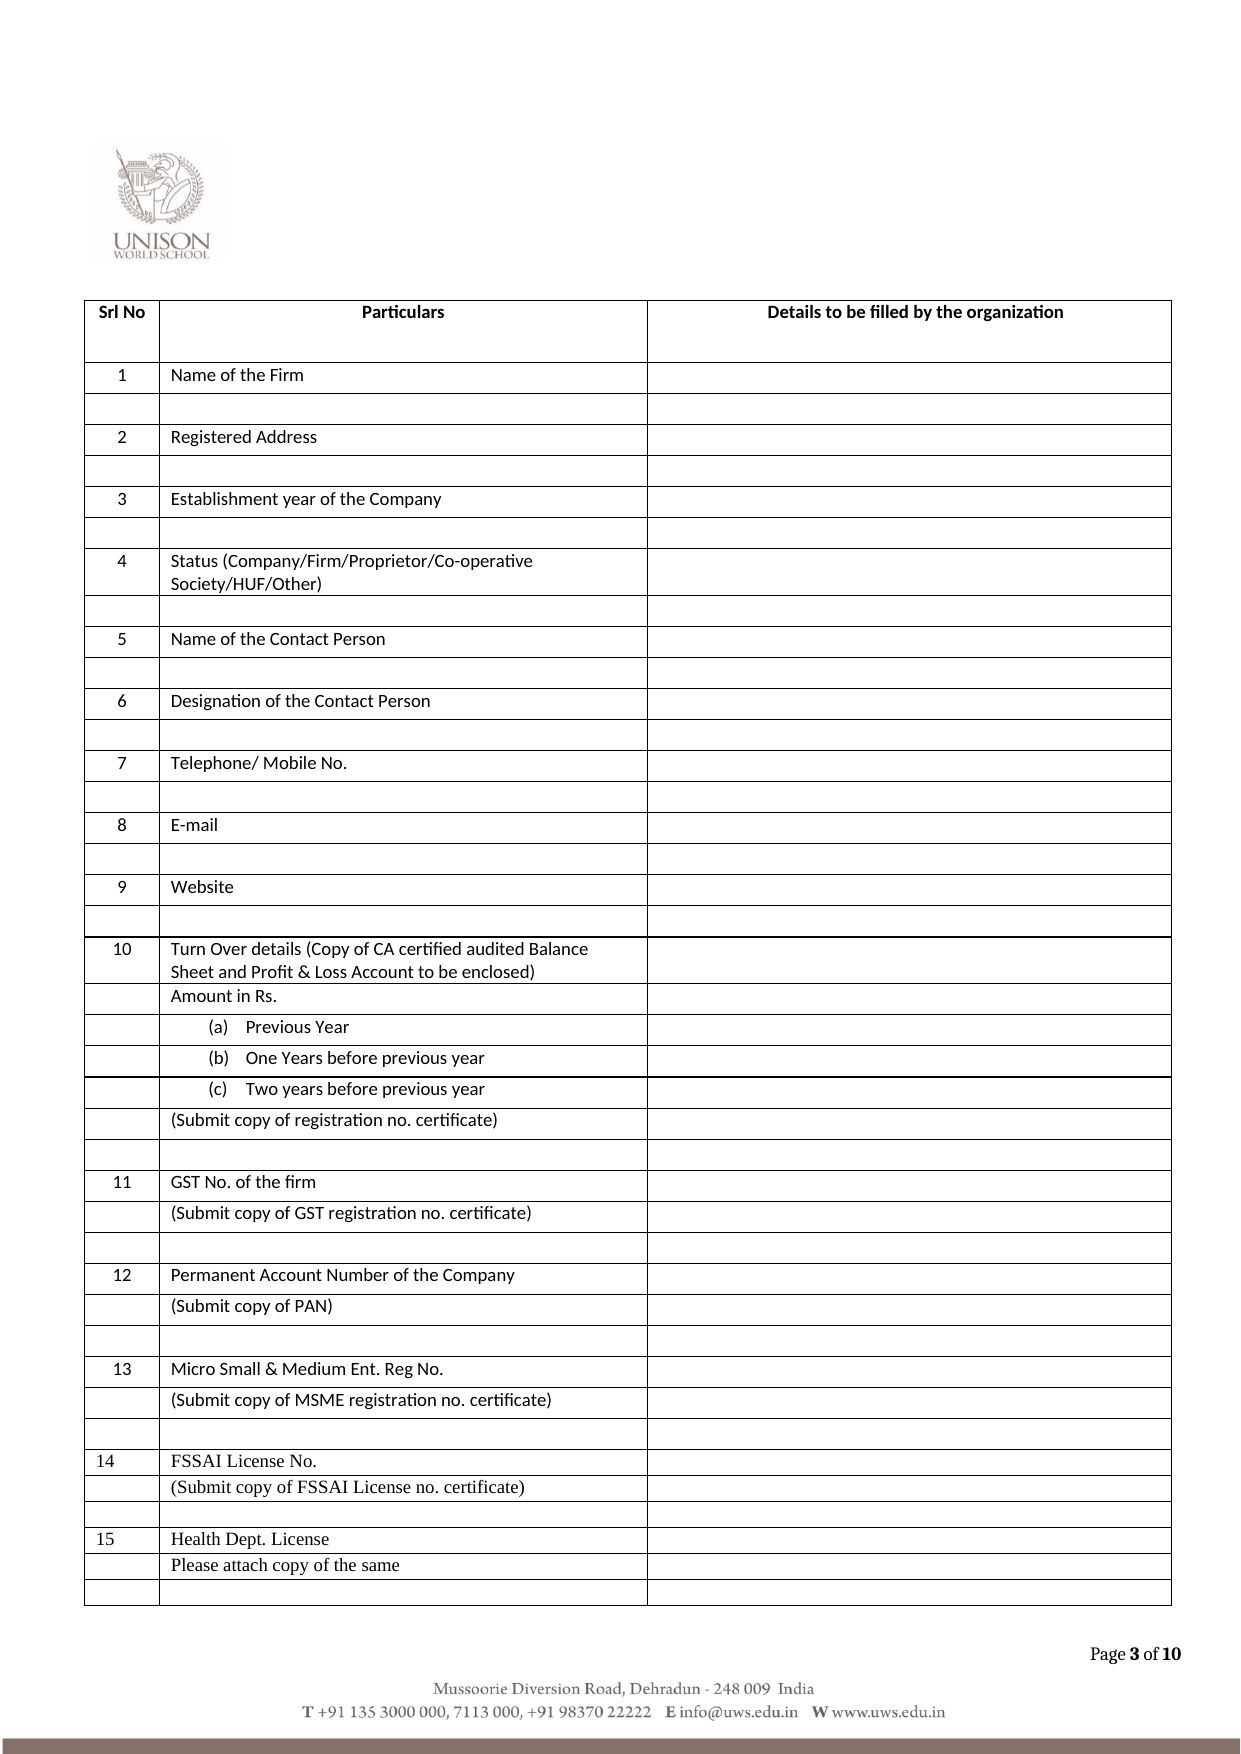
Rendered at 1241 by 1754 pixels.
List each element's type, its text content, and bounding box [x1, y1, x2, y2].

table_cell [85, 1326, 159, 1356]
table_cell 15 [85, 1528, 159, 1553]
table_cell 5 [85, 627, 159, 657]
table_cell [648, 1264, 1171, 1294]
table_cell 3 [85, 487, 159, 517]
table_cell FSSAI License No. [160, 1450, 647, 1475]
table_cell Status (Company/Firm/Proprietor/Co-operative Society/HUF/Other) [160, 549, 647, 595]
table_cell [85, 596, 159, 626]
table_cell (Submit copy of MSME registration no. certificate) [160, 1388, 647, 1418]
table_cell 1 [85, 363, 159, 393]
table_cell 14 [85, 1450, 159, 1475]
table_cell (Submit copy of GST registration no. certificate) [160, 1202, 647, 1232]
table_cell [85, 658, 159, 688]
table_cell [648, 425, 1171, 455]
table_cell (Submit copy of registration no. certificate) [160, 1109, 647, 1138]
table_cell [160, 1326, 647, 1356]
table_cell [648, 782, 1171, 812]
table_cell Two years before previous year [160, 1078, 647, 1107]
table_cell [85, 1476, 159, 1501]
table_cell [648, 906, 1171, 936]
table_cell Amount in Rs. [160, 984, 647, 1014]
table_cell [85, 456, 159, 486]
table_cell [160, 596, 647, 626]
table_cell [85, 1046, 159, 1076]
table_cell [85, 1202, 159, 1232]
table_cell 10 [85, 938, 159, 983]
table_cell [648, 1015, 1171, 1045]
table_cell [160, 782, 647, 812]
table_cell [160, 1554, 647, 1579]
table_cell (Submit copy of PAN) [160, 1295, 647, 1325]
table_cell (Submit copy of FSSAI License no. certificate) [160, 1476, 647, 1501]
table_cell One Years before previous year [160, 1046, 647, 1076]
table_cell [160, 1140, 647, 1169]
table_cell [160, 456, 647, 486]
table_cell [648, 658, 1171, 688]
table_cell [85, 1419, 159, 1449]
table_cell [160, 658, 647, 688]
table_cell [85, 844, 159, 874]
table_cell [648, 720, 1171, 750]
table_cell [85, 1078, 159, 1107]
table_cell Registered Address [160, 425, 647, 455]
table_cell [85, 518, 159, 548]
table_cell [648, 1388, 1171, 1418]
table_cell Website [160, 875, 647, 905]
table_cell [648, 1109, 1171, 1138]
table_cell [160, 1233, 647, 1263]
table_cell 13 [85, 1357, 159, 1387]
table_cell [648, 1554, 1171, 1579]
table_cell [648, 518, 1171, 548]
table_cell Previous Year [160, 1015, 647, 1045]
table_cell Telephone/ Mobile No. [160, 751, 647, 781]
table_cell [648, 1233, 1171, 1263]
table_header Srl No [85, 301, 159, 362]
table_cell [85, 984, 159, 1014]
table_cell 12 [85, 1264, 159, 1294]
table_cell [85, 1109, 159, 1138]
table_cell [85, 394, 159, 424]
table_cell [160, 844, 647, 874]
table_cell [85, 1554, 159, 1579]
picture [2, 1669, 1241, 1754]
table_cell [160, 518, 647, 548]
table_cell [648, 1202, 1171, 1232]
table_cell Designation of the Contact Person [160, 689, 647, 719]
table_cell [160, 720, 647, 750]
table_cell [648, 1476, 1171, 1501]
table_cell [648, 549, 1171, 595]
table_cell [648, 1450, 1171, 1475]
table_cell [85, 782, 159, 812]
table_cell Name of the Firm [160, 363, 647, 393]
table_cell [85, 906, 159, 936]
table_cell [648, 487, 1171, 517]
table_cell GST No. of the firm [160, 1171, 647, 1201]
table_cell 4 [85, 549, 159, 595]
table_cell [648, 813, 1171, 843]
table_cell Turn Over details (Copy of CA certified audited Balance Sheet and Profit & Loss Account to be enclosed) [160, 938, 647, 983]
table_cell Health Dept. License [160, 1528, 647, 1553]
table_cell [648, 1419, 1171, 1449]
table_cell [85, 1233, 159, 1263]
table_cell [648, 1295, 1171, 1325]
table_cell [648, 394, 1171, 424]
table_cell [648, 456, 1171, 486]
table_cell E-mail [160, 813, 647, 843]
table_cell [85, 1580, 159, 1605]
table_cell [85, 1295, 159, 1325]
table_cell [648, 1502, 1171, 1527]
table_cell [160, 1580, 647, 1605]
table_cell [85, 1502, 159, 1527]
table_cell Establishment year of the Company [160, 487, 647, 517]
table_cell [648, 689, 1171, 719]
table_cell [648, 596, 1171, 626]
table_header Particulars [160, 301, 647, 362]
table_cell 7 [85, 751, 159, 781]
table_cell 9 [85, 875, 159, 905]
table_cell [160, 1419, 647, 1449]
table_cell [85, 1140, 159, 1169]
table_cell [648, 984, 1171, 1014]
picture [92, 141, 228, 265]
table_cell Permanent Account Number of the Company [160, 1264, 647, 1294]
table_cell [648, 1326, 1171, 1356]
table_cell [85, 720, 159, 750]
table_cell [648, 938, 1171, 983]
table_cell [648, 1171, 1171, 1201]
table_cell Name of the Contact Person [160, 627, 647, 657]
table_cell [648, 1528, 1171, 1553]
table_cell [648, 1357, 1171, 1387]
table_cell [160, 394, 647, 424]
table_cell 8 [85, 813, 159, 843]
table_cell [648, 1580, 1171, 1605]
table_cell [648, 1140, 1171, 1169]
table_cell [648, 751, 1171, 781]
table_cell [85, 1388, 159, 1418]
table_cell [160, 1502, 647, 1527]
table_cell 11 [85, 1171, 159, 1201]
table_cell Micro Small & Medium Ent. Reg No. [160, 1357, 647, 1387]
table_cell [648, 844, 1171, 874]
table_cell [648, 1078, 1171, 1107]
table_cell [85, 1015, 159, 1045]
table_cell [648, 1046, 1171, 1076]
table_cell 6 [85, 689, 159, 719]
table_header Details to be filled by the organization [648, 301, 1171, 362]
table_cell 2 [85, 425, 159, 455]
table_cell [160, 906, 647, 936]
table_cell [648, 363, 1171, 393]
table_cell [648, 875, 1171, 905]
table_cell [648, 627, 1171, 657]
